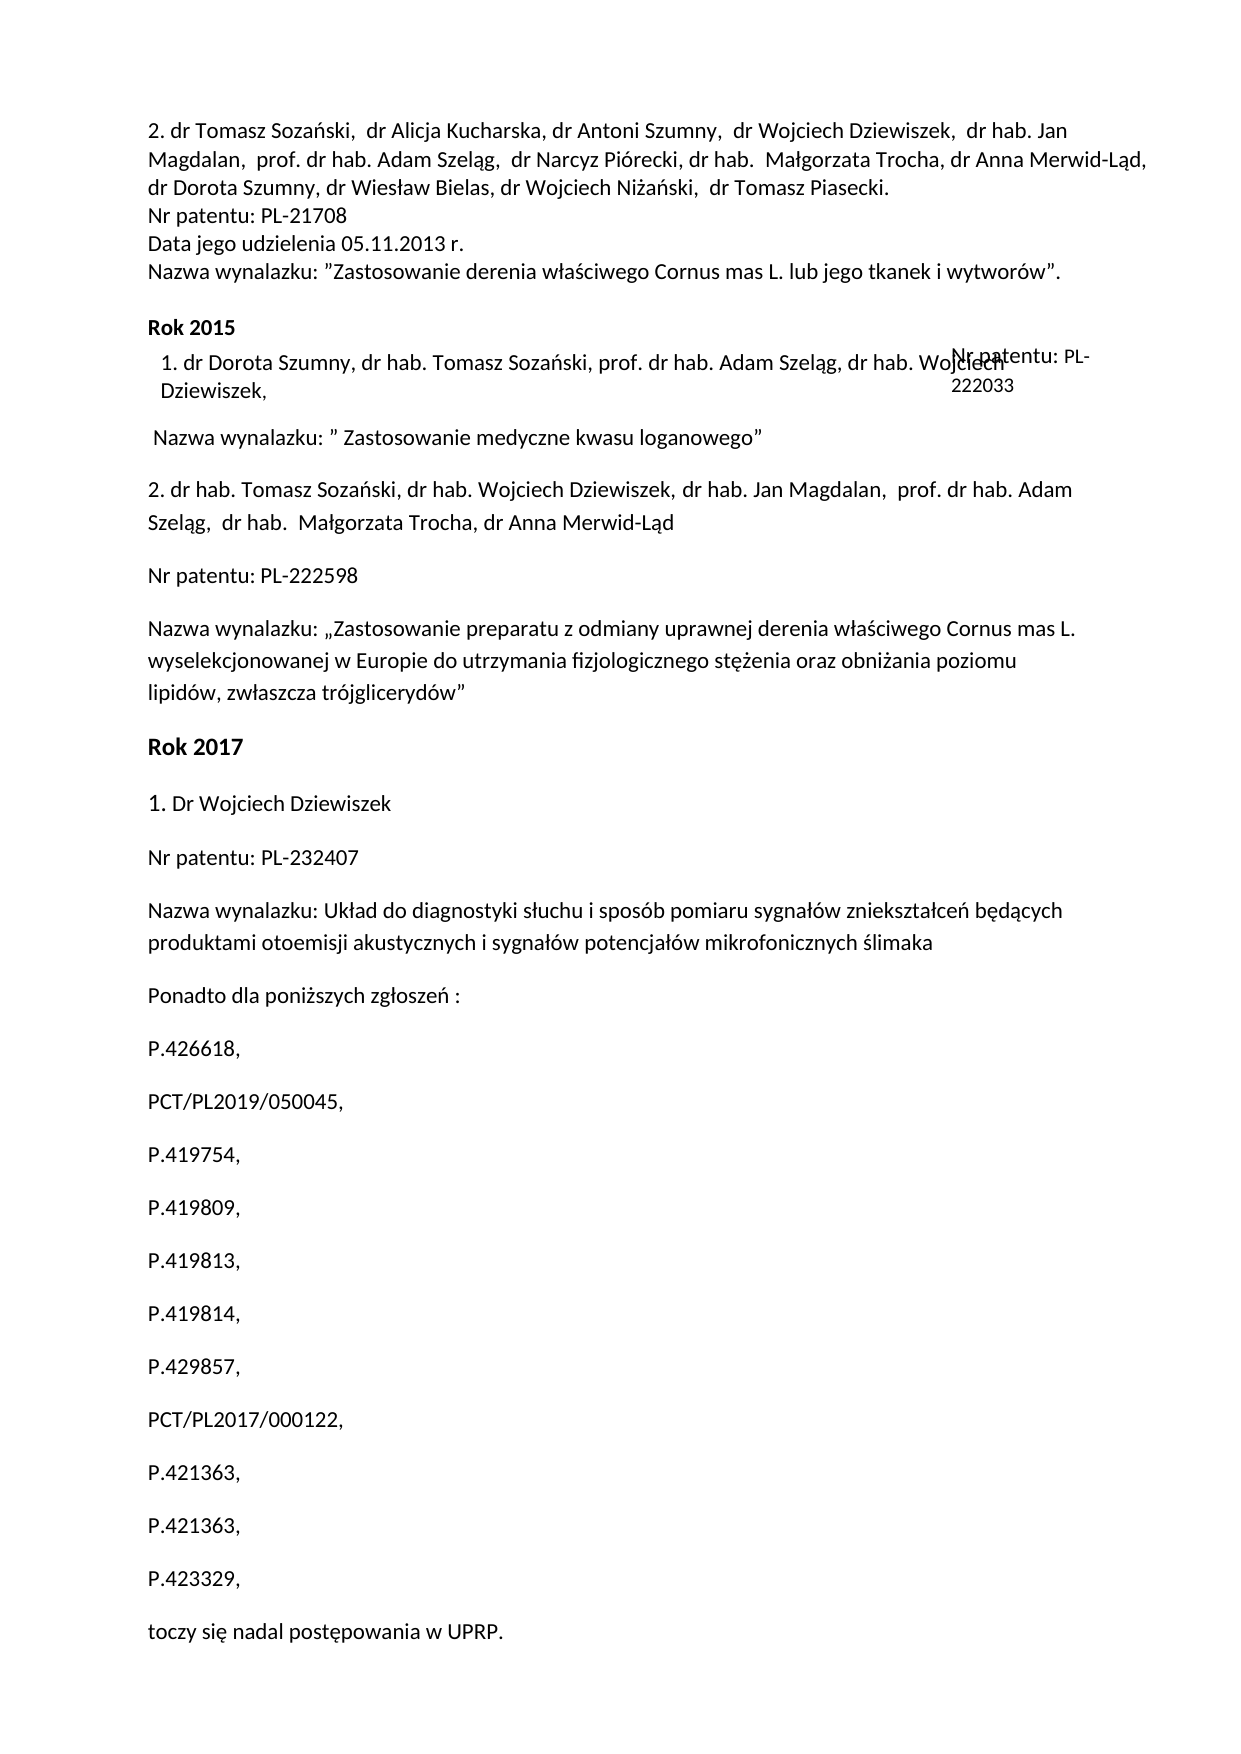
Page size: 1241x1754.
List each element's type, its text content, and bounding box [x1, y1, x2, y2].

text Nazwa wynalazku: ”Zastosowanie derenia właściwego Cornus mas L. lub jego tkanek i wytworów”. [148, 257, 1152, 285]
text Nr patentu: PL-222598 [148, 561, 1093, 589]
text Rok 2015 [148, 313, 1152, 341]
text PCT/PL2017/000122, [148, 1405, 1093, 1433]
text P.419814, [148, 1299, 1093, 1327]
text P.426618, [148, 1034, 1093, 1062]
text PCT/PL2019/050045, [148, 1087, 1093, 1115]
text P.423329, [148, 1564, 1093, 1592]
text 1. dr Dorota Szumny, dr hab. Tomasz Sozański, prof. dr hab. Adam Szeląg, dr hab. Wojciech Dziewiszek, [160, 348, 936, 404]
text Nazwa wynalazku: ” Zastosowanie medyczne kwasu loganowego” [148, 423, 1093, 451]
text Nazwa wynalazku: „Zastosowanie preparatu z odmiany uprawnej derenia właściwego Cornus mas L. wyselekcjonowanej w Europie do utrzymania fizjologicznego stężenia oraz obniżania poziomu lipidów, zwłaszcza trójglicerydów” [148, 614, 1093, 706]
text P.419754, [148, 1140, 1093, 1168]
text Nr patentu: PL-232407 [148, 843, 1093, 871]
text P.421363, [148, 1511, 1093, 1539]
text Ponadto dla poniższych zgłoszeń : [148, 981, 1093, 1009]
text P.421363, [148, 1458, 1093, 1486]
text toczy się nadal postępowania w UPRP. [148, 1617, 1093, 1645]
text P.429857, [148, 1352, 1093, 1380]
text 1. Dr Wojciech Dziewiszek [148, 787, 1093, 818]
text 2. dr hab. Tomasz Sozański, dr hab. Wojciech Dziewiszek, dr hab. Jan Magdalan, prof. dr hab. Adam Szeląg, dr hab. Małgorzata Trocha, dr Anna Merwid-Ląd [148, 476, 1093, 536]
text Nr patentu: PL-21708 [148, 201, 1152, 229]
text P.419813, [148, 1246, 1093, 1274]
text Data jego udzielenia 05.11.2013 r. [148, 229, 1152, 257]
text Nazwa wynalazku: Układ do diagnostyki słuchu i sposób pomiaru sygnałów zniekształceń będących produktami otoemisji akustycznych i sygnałów potencjałów mikrofonicznych ślimaka [148, 896, 1093, 956]
text P.419809, [148, 1193, 1093, 1221]
text 2. dr Tomasz Sozański, dr Alicja Kucharska, dr Antoni Szumny, dr Wojciech Dziewiszek, dr hab. Jan Magdalan, prof. dr hab. Adam Szeląg, dr Narcyz Piórecki, dr hab. Małgorzata Trocha, dr Anna Merwid-Ląd, dr Dorota Szumny, dr Wiesław Bielas, dr Wojciech Niżański, dr Tomasz Piasecki. [148, 117, 1152, 201]
text Nr patentu: PL-222033 [148, 341, 1093, 398]
text Rok 2017 [148, 731, 1093, 762]
